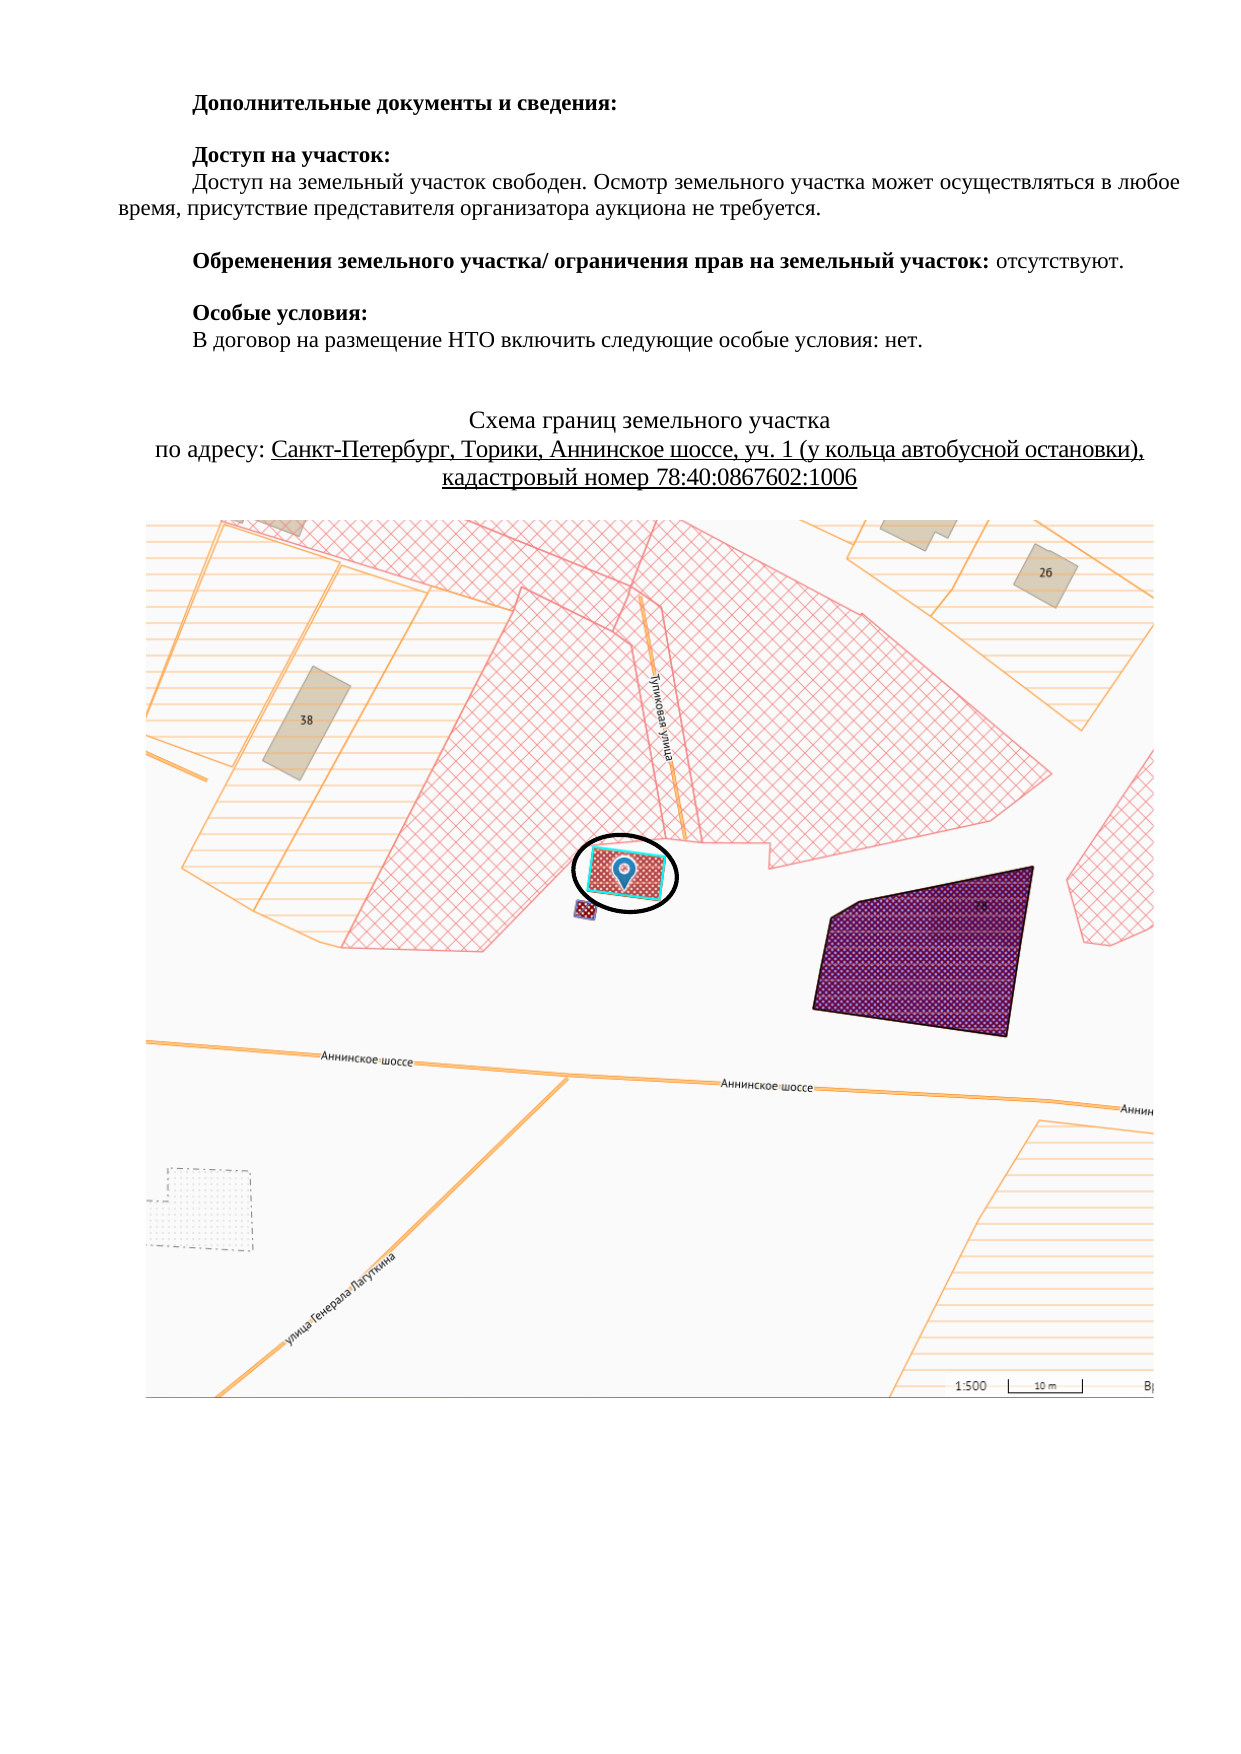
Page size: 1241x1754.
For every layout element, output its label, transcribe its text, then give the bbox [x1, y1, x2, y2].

text В договор на размещение НТО включить следующие особые условия: нет. [118, 326, 1181, 352]
text Доступ на земельный участок свободен. Осмотр земельного участка может осуществляться в любое время, присутствие представителя организатора аукциона не требуется. [118, 168, 1181, 220]
text Доступ на участок: [118, 141, 1181, 168]
text по адресу: Санкт-Петербург, Торики, Аннинское шоссе, уч. 1 (у кольца автобусной остановки), [118, 434, 1181, 462]
text кадастровый номер 78:40:0867602:1006 [118, 462, 1181, 491]
text Обременения земельного участка/ ограничения прав на земельный участок: отсутствуют. [118, 247, 1181, 273]
text Дополнительные документы и сведения: [118, 89, 1181, 115]
text Особые условия: [118, 299, 1181, 326]
picture [145, 520, 1154, 1398]
text Схема границ земельного участка [118, 405, 1181, 434]
